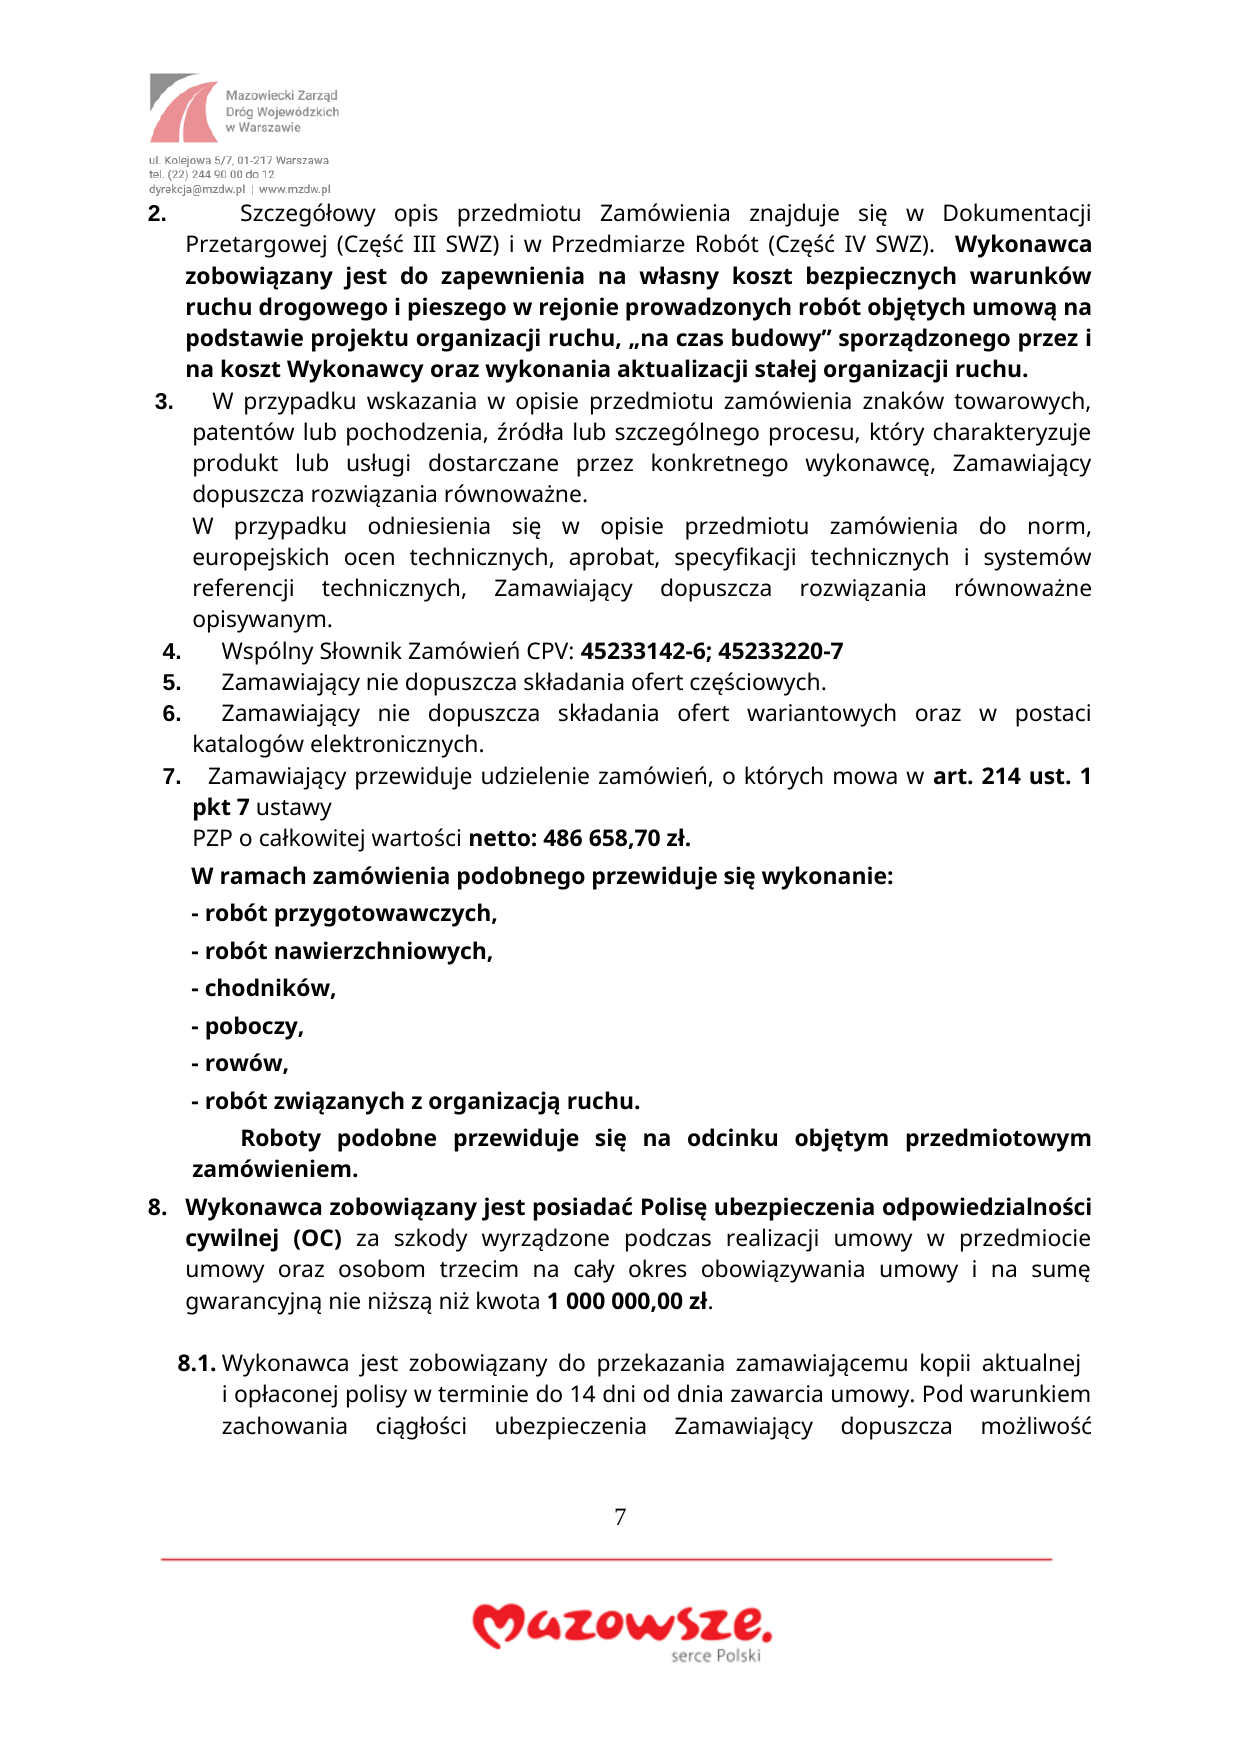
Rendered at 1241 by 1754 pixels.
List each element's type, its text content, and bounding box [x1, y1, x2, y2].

list Wspólny Słownik Zamówień CPV: 45233142-6; 45233220-7 [162, 635, 1093, 666]
text W ramach zamówienia podobnego przewiduje się wykonanie: [161, 860, 1093, 891]
list Wykonawca zobowiązany jest posiadać Polisę ubezpieczenia odpowiedzialności cywilnej (OC) za szkody wyrządzone podczas realizacji umowy w przedmiocie umowy oraz osobom trzecim na cały okres obowiązywania umowy i na sumę gwarancyjną nie niższą niż kwota 1 000 000,00 zł. [148, 1191, 1093, 1316]
text PZP o całkowitej wartości netto: 486 658,70 zł. [192, 822, 1093, 853]
text - robót nawierzchniowych, [161, 935, 1093, 966]
picture [147, 73, 364, 198]
text Roboty podobne przewiduje się na odcinku objętym przedmiotowym zamówieniem. [161, 1122, 1093, 1185]
text - rowów, [161, 1047, 1093, 1078]
list Zamawiający nie dopuszcza składania ofert częściowych. [162, 666, 1093, 697]
picture [147, 1530, 1093, 1681]
list Zamawiający nie dopuszcza składania ofert wariantowych oraz w postaci katalogów elektronicznych. [162, 697, 1093, 760]
list W przypadku wskazania w opisie przedmiotu zamówienia znaków towarowych, patentów lub pochodzenia, źródła lub szczególnego procesu, który charakteryzuje produkt lub usługi dostarczane przez konkretnego wykonawcę, Zamawiający dopuszcza rozwiązania równoważne. [154, 385, 1093, 510]
text W przypadku odniesienia się w opisie przedmiotu zamówienia do norm, europejskich ocen technicznych, aprobat, specyfikacji technicznych i systemów referencji technicznych, Zamawiający dopuszcza rozwiązania równoważne opisywanym. [192, 510, 1093, 635]
list Zamawiający przewiduje udzielenie zamówień, o których mowa w art. 214 ust. 1 pkt 7 ustawy [162, 760, 1093, 822]
text - poboczy, [161, 1010, 1093, 1041]
text - chodników, [161, 972, 1093, 1003]
list Szczegółowy opis przedmiotu Zamówienia znajduje się w Dokumentacji Przetargowej (Część III SWZ) i w Przedmiarze Robót (Część IV SWZ). Wykonawca zobowiązany jest do zapewnienia na własny koszt bezpiecznych warunków ruchu drogowego i pieszego w rejonie prowadzonych robót objętych umową na podstawie projektu organizacji ruchu, „na czas budowy” sporządzonego przez i na koszt Wykonawcy oraz wykonania aktualizacji stałej organizacji ruchu. [148, 197, 1093, 385]
text - robót związanych z organizacją ruchu. [161, 1085, 1093, 1116]
text - robót przygotowawczych, [161, 897, 1093, 928]
